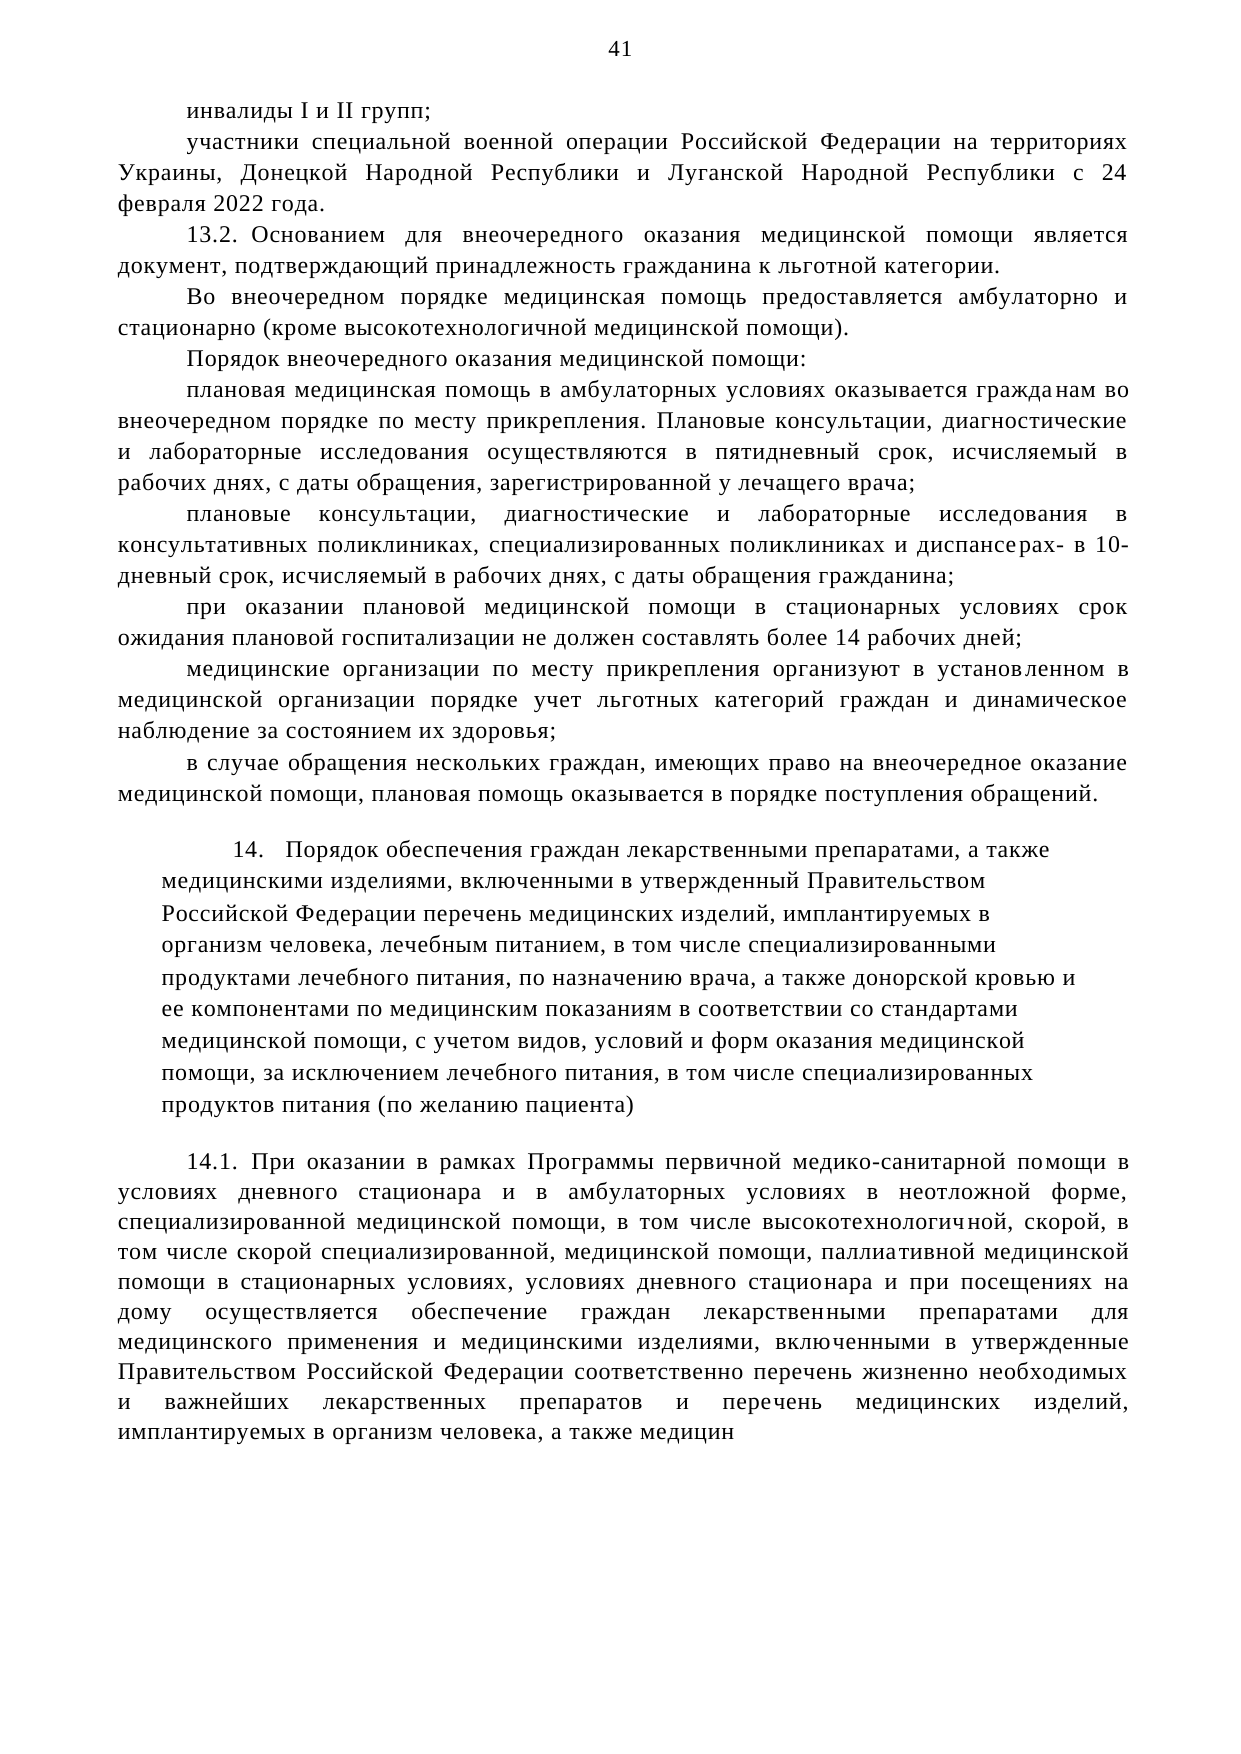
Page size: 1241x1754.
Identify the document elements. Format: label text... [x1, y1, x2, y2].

text плановые консультации, диагностические и лабораторные исследования в консультативных поликлиниках, специализированных поликлиниках и диспансерах- в 10-дневный срок, исчисляемый в рабочих днях, с даты обращения гражданина; [118, 497, 1129, 590]
list Основанием для внеочередного оказания медицинской помощи является документ, подтверждающий принадлежность гражданина к льготной категории. [118, 217, 1129, 279]
text в случае обращения нескольких граждан, имеющих право на внеочередное оказание медицинской помощи, плановая помощь оказывается в порядке поступления обращений. [118, 745, 1129, 807]
list Порядок обеспечения граждан лекарственными препаратами, а также медицинскими изделиями, включенными в утвержденный Правительством Российской Федерации перечень медицинских изделий, имплантируемых в организм человека, лечебным питанием, в том числе специализированными продуктами лечебного питания, по назначению врача, а также донорской кровью и ее компонентами по медицинским показаниям в соответствии со стандартами медицинской помощи, с учетом видов, условий и форм оказания медицинской помощи, за исключением лечебного питания, в том числе специализированных продуктов питания (по желанию пациента) [161, 831, 1093, 1119]
text Порядок внеочередного оказания медицинской помощи: [118, 342, 1131, 373]
text участники специальной военной операции Российской Федерации на территориях Украины, Донецкой Народной Республики и Луганской Народной Республики с 24 февраля 2022 года. [118, 124, 1129, 217]
text инвалиды I и II групп; [118, 93, 1131, 124]
text медицинские организации по месту прикрепления организуют в установленном в медицинской организации порядке учет льготных категорий граждан и динамическое наблюдение за состоянием их здоровья; [118, 652, 1129, 745]
text Во внеочередном порядке медицинская помощь предоставляется амбулаторно и стационарно (кроме высокотехнологичной медицинской помощи). [118, 279, 1129, 342]
text плановая медицинская помощь в амбулаторных условиях оказывается гражданам во внеочередном порядке по месту прикрепления. Плановые консультации, диагностические и лабораторные исследования осуществляются в пятидневный срок, исчисляемый в рабочих днях, с даты обращения, зарегистрированной у лечащего врача; [118, 373, 1129, 497]
text 41 [608, 38, 632, 61]
list При оказании в рамках Программы первичной медико-санитарной помощи в условиях дневного стационара и в амбулаторных условиях в неотложной форме, специализированной медицинской помощи, в том числе высокотехнологичной, скорой, в том числе скорой специализированной, медицинской помощи, паллиативной медицинской помощи в стационарных условиях, условиях дневного стационара и при посещениях на дому осуществляется обеспечение граждан лекарственными препаратами для медицинского применения и медицинскими изделиями, включенными в утвержденные Правительством Российской Федерации соответственно перечень жизненно необходимых и важнейших лекарственных препаратов и перечень медицинских изделий, имплантируемых в организм человека, а также медицин [118, 1146, 1129, 1446]
text при оказании плановой медицинской помощи в стационарных условиях срок ожидания плановой госпитализации не должен составлять более 14 рабочих дней; [118, 590, 1129, 652]
